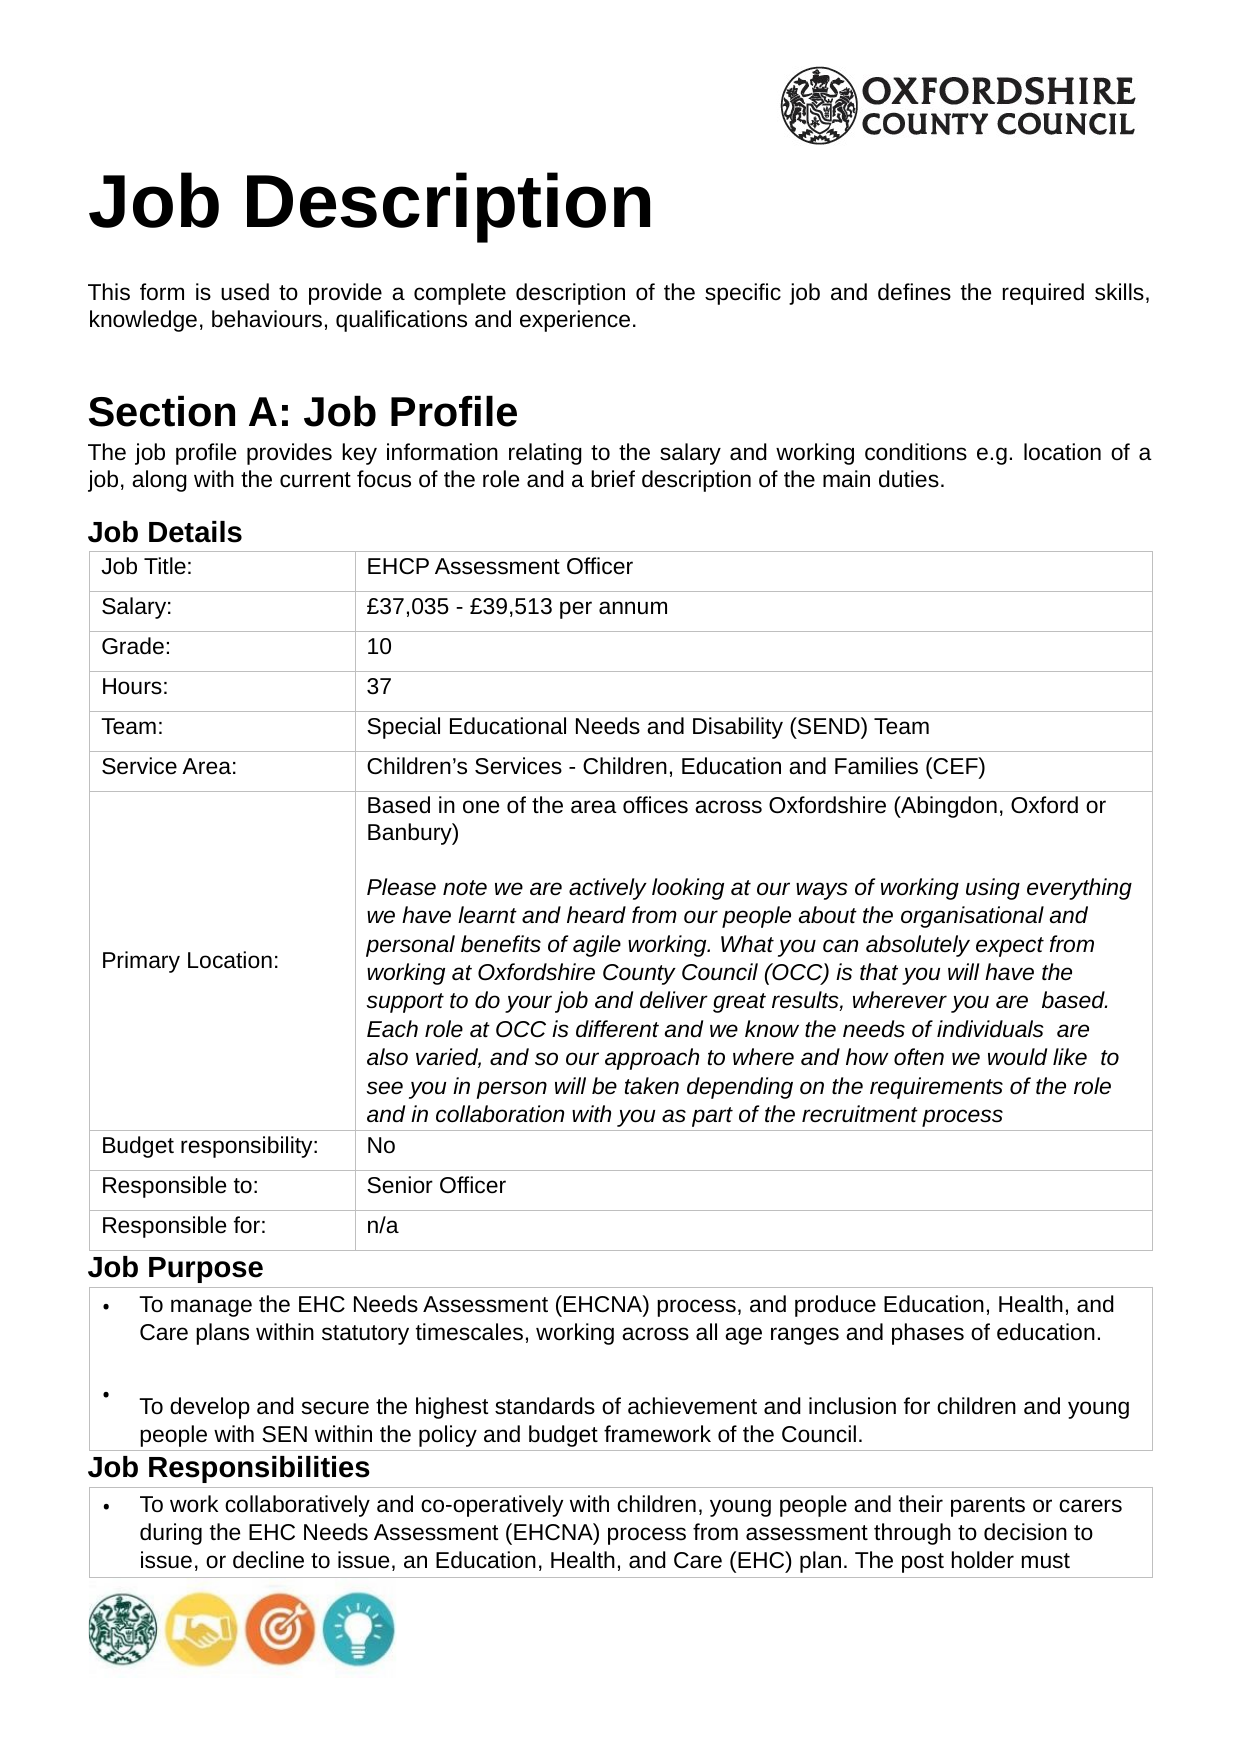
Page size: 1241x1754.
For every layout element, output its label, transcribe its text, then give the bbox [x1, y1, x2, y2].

table_cell • [90, 1377, 138, 1449]
table_cell Children’s Services - Children, Education and Families (CEF) [356, 752, 1152, 791]
picture [776, 59, 1151, 157]
table_header Job Title: [90, 552, 355, 591]
table_cell Budget responsibility: [90, 1131, 355, 1169]
table_header • [90, 1488, 139, 1577]
table_cell Special Educational Needs and Disability (SEND) Team [356, 712, 1152, 751]
subtitle Job Purpose [87, 1251, 1152, 1284]
table_cell 10 [356, 632, 1152, 671]
subtitle Job Details [87, 515, 1152, 548]
table_cell Grade: [90, 632, 355, 671]
table_cell No [356, 1131, 1152, 1169]
table_cell Service Area: [90, 752, 355, 791]
table_cell 37 [356, 672, 1152, 711]
table_cell Responsible to: [90, 1171, 355, 1209]
subtitle Section A: Job Profile [87, 387, 1152, 435]
table_cell Team: [90, 712, 355, 751]
table_header To work collaboratively and co-operatively with children, young people and their parents or carers during the EHC Needs Assessment (EHCNA) process from assessment through to decision to issue, or decline to issue, an Education, Health, and Care (EHC) plan. The post holder must [139, 1488, 1152, 1577]
table_cell £37,035 - £39,513 per annum [356, 592, 1152, 631]
text Job Description [89, 157, 1152, 244]
table_cell To develop and secure the highest standards of achievement and inclusion for children and young people with SEN within the policy and budget framework of the Council. [139, 1377, 1152, 1449]
table_header EHCP Assessment Officer [356, 552, 1152, 591]
table_header To manage the EHC Needs Assessment (EHCNA) process, and produce Education, Health, and Care plans within statutory timescales, working across all age ranges and phases of education. [139, 1288, 1152, 1377]
table_cell Responsible for: [90, 1211, 355, 1249]
table_cell Hours: [90, 672, 355, 711]
subtitle Job Responsibilities [87, 1451, 1152, 1484]
table_header • [90, 1288, 138, 1377]
table_cell Primary Location: [90, 792, 355, 1130]
table_cell Based in one of the area offices across Oxfordshire (Abingdon, Oxford or Banbury) Please note we are actively looking at our ways of working using everything we have learnt and heard from our people about the organisational and personal benefits of agile working. What you can absolutely expect from working at Oxfordshire County Council (OCC) is that you will have the support to do your job and deliver great results, wherever you are based. Each role at OCC is different and we know the needs of individuals are also varied, and so our approach to where and how often we would like to see you in person will be taken depending on the requirements of the role and in collaboration with you as part of the recruitment process [356, 792, 1152, 1130]
table_cell Salary: [90, 592, 355, 631]
text The job profile provides key information relating to the salary and working conditions e.g. location of a job, along with the current focus of the role and a brief description of the main duties. [87, 439, 1152, 492]
text This form is used to provide a complete description of the specific job and defines the required skills, knowledge, behaviours, qualifications and experience. [87, 279, 1152, 332]
table_cell n/a [356, 1211, 1152, 1249]
picture [88, 1578, 397, 1678]
table_cell Senior Officer [356, 1171, 1152, 1209]
